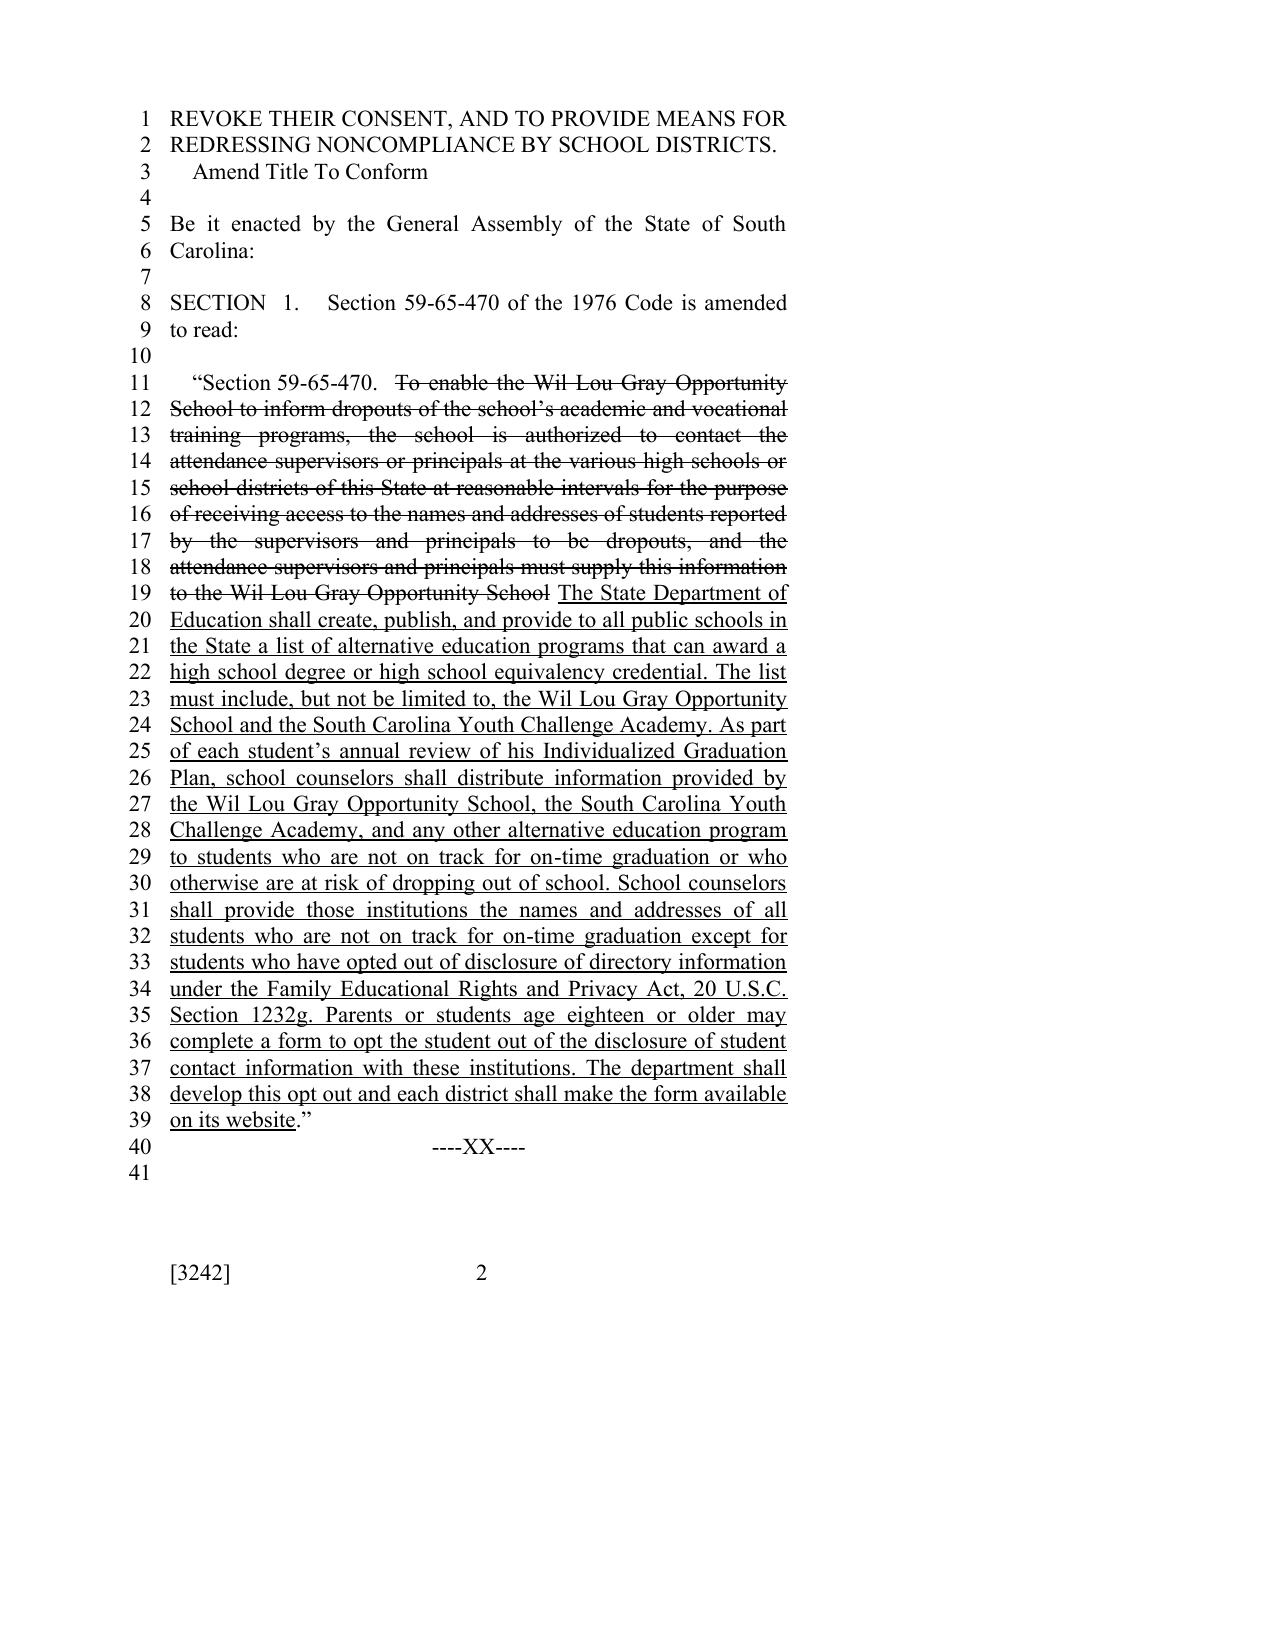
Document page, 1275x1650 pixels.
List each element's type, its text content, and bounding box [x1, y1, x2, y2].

text SECTION 1. Section 59-65-470 of the 1976 Code is amended to read: [169, 289, 787, 342]
text Be it enacted by the General Assembly of the State of South Carolina: [169, 210, 787, 263]
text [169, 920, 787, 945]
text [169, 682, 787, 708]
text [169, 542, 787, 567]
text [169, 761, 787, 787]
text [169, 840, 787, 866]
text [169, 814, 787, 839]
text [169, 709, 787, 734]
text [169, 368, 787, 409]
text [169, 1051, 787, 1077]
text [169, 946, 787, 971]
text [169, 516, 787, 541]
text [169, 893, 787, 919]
text ----XX---- [169, 1133, 787, 1159]
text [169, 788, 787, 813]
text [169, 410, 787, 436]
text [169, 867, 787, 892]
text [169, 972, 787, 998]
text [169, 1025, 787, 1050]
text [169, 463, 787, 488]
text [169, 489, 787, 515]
text Amend Title To Conform [169, 158, 787, 184]
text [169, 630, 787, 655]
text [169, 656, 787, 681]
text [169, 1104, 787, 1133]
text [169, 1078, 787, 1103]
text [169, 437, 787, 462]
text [169, 105, 787, 158]
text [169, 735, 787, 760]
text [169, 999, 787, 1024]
